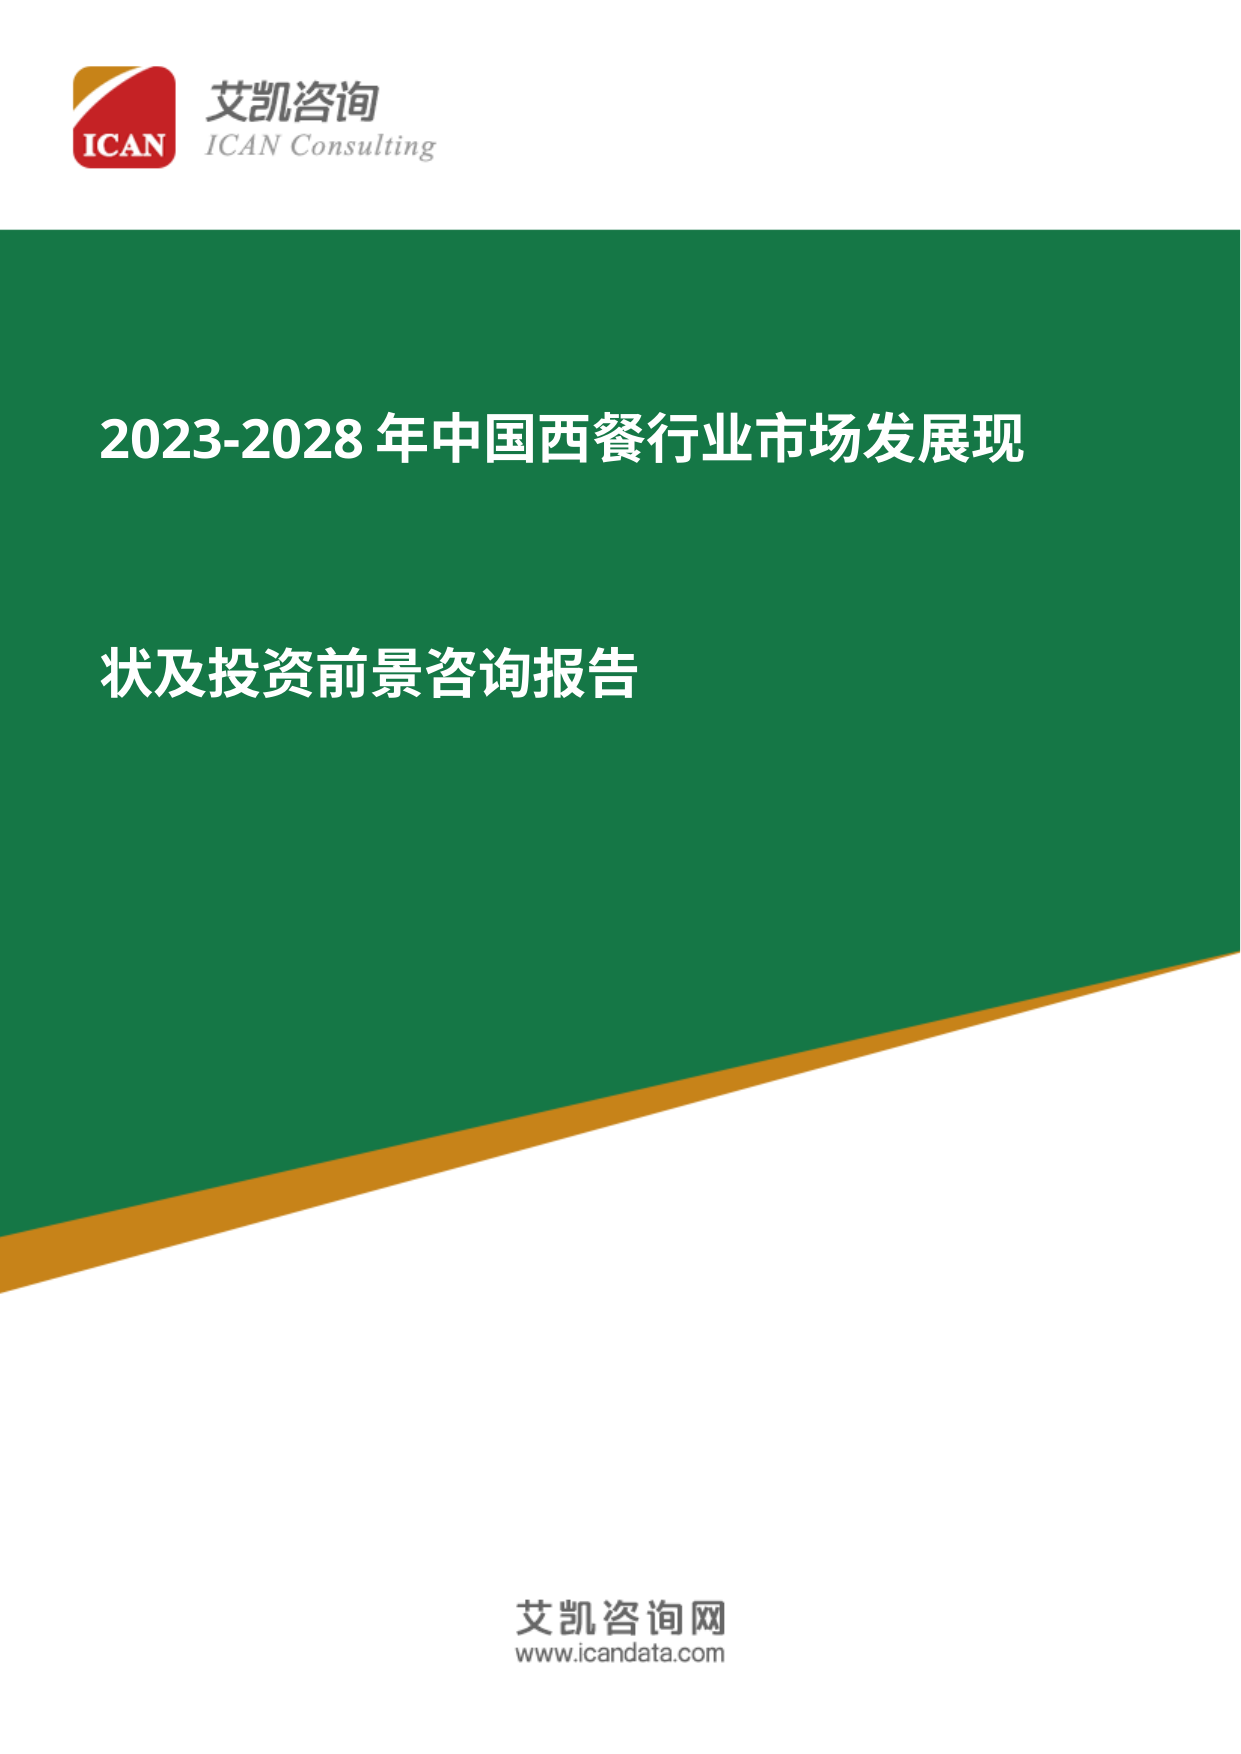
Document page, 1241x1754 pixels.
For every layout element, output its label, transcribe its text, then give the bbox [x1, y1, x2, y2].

subtitle 2023-2028年中国西餐行业市场发展现状及投资前景咨询报告 [99, 386, 1053, 718]
picture [0, 5, 1241, 1754]
